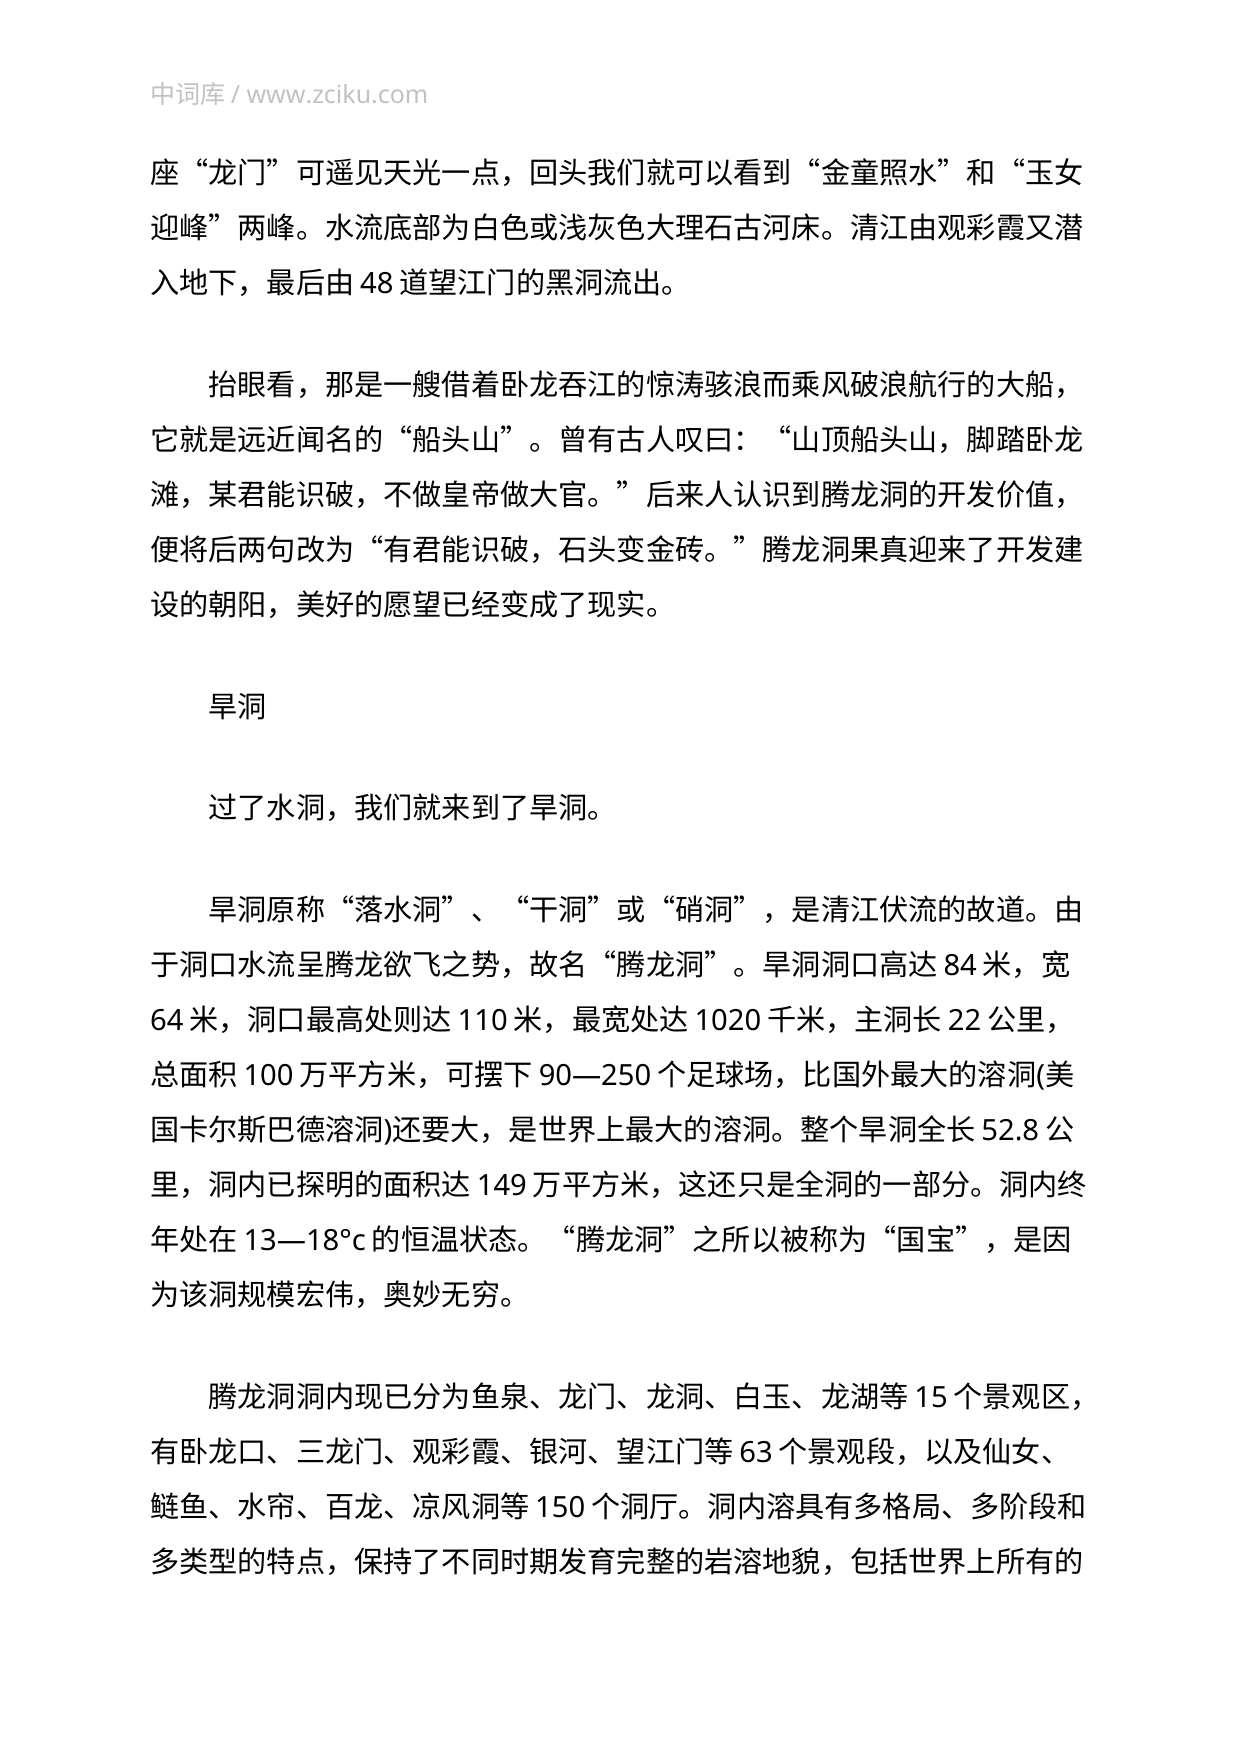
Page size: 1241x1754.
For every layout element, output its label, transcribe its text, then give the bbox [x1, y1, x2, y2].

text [150, 150, 1090, 302]
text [150, 1373, 1090, 1581]
text 旱洞原称“落水洞”、“干洞”或“硝洞”，是清江伏流的故道。由于洞口水流呈腾龙欲飞之势，故名“腾龙洞”。旱洞洞口高达84米，宽64米，洞口最高处则达110米，最宽处达1020千米，主洞长22公里，总面积100万平方米，可摆下90—250个足球场，比国外最大的溶洞(美国卡尔斯巴德溶洞)还要大，是世界上最大的溶洞。整个旱洞全长52.8公里，洞内已探明的面积达149万平方米，这还只是全洞的一部分。洞内终年处在13—18°c的恒温状态。“腾龙洞”之所以被称为“国宝”，是因为该洞规模宏伟，奥妙无穷。 [150, 887, 1090, 1314]
text 旱洞 [150, 683, 1090, 725]
text 过了水洞，我们就来到了旱洞。 [150, 785, 1090, 827]
text 抬眼看，那是一艘借着卧龙吞江的惊涛骇浪而乘风破浪航行的大船，它就是远近闻名的“船头山”。曾有古人叹曰：“山顶船头山，脚踏卧龙滩，某君能识破，不做皇帝做大官。”后来人认识到腾龙洞的开发价值，便将后两句改为“有君能识破，石头变金砖。”腾龙洞果真迎来了开发建设的朝阳，美好的愿望已经变成了现实。 [150, 362, 1090, 624]
